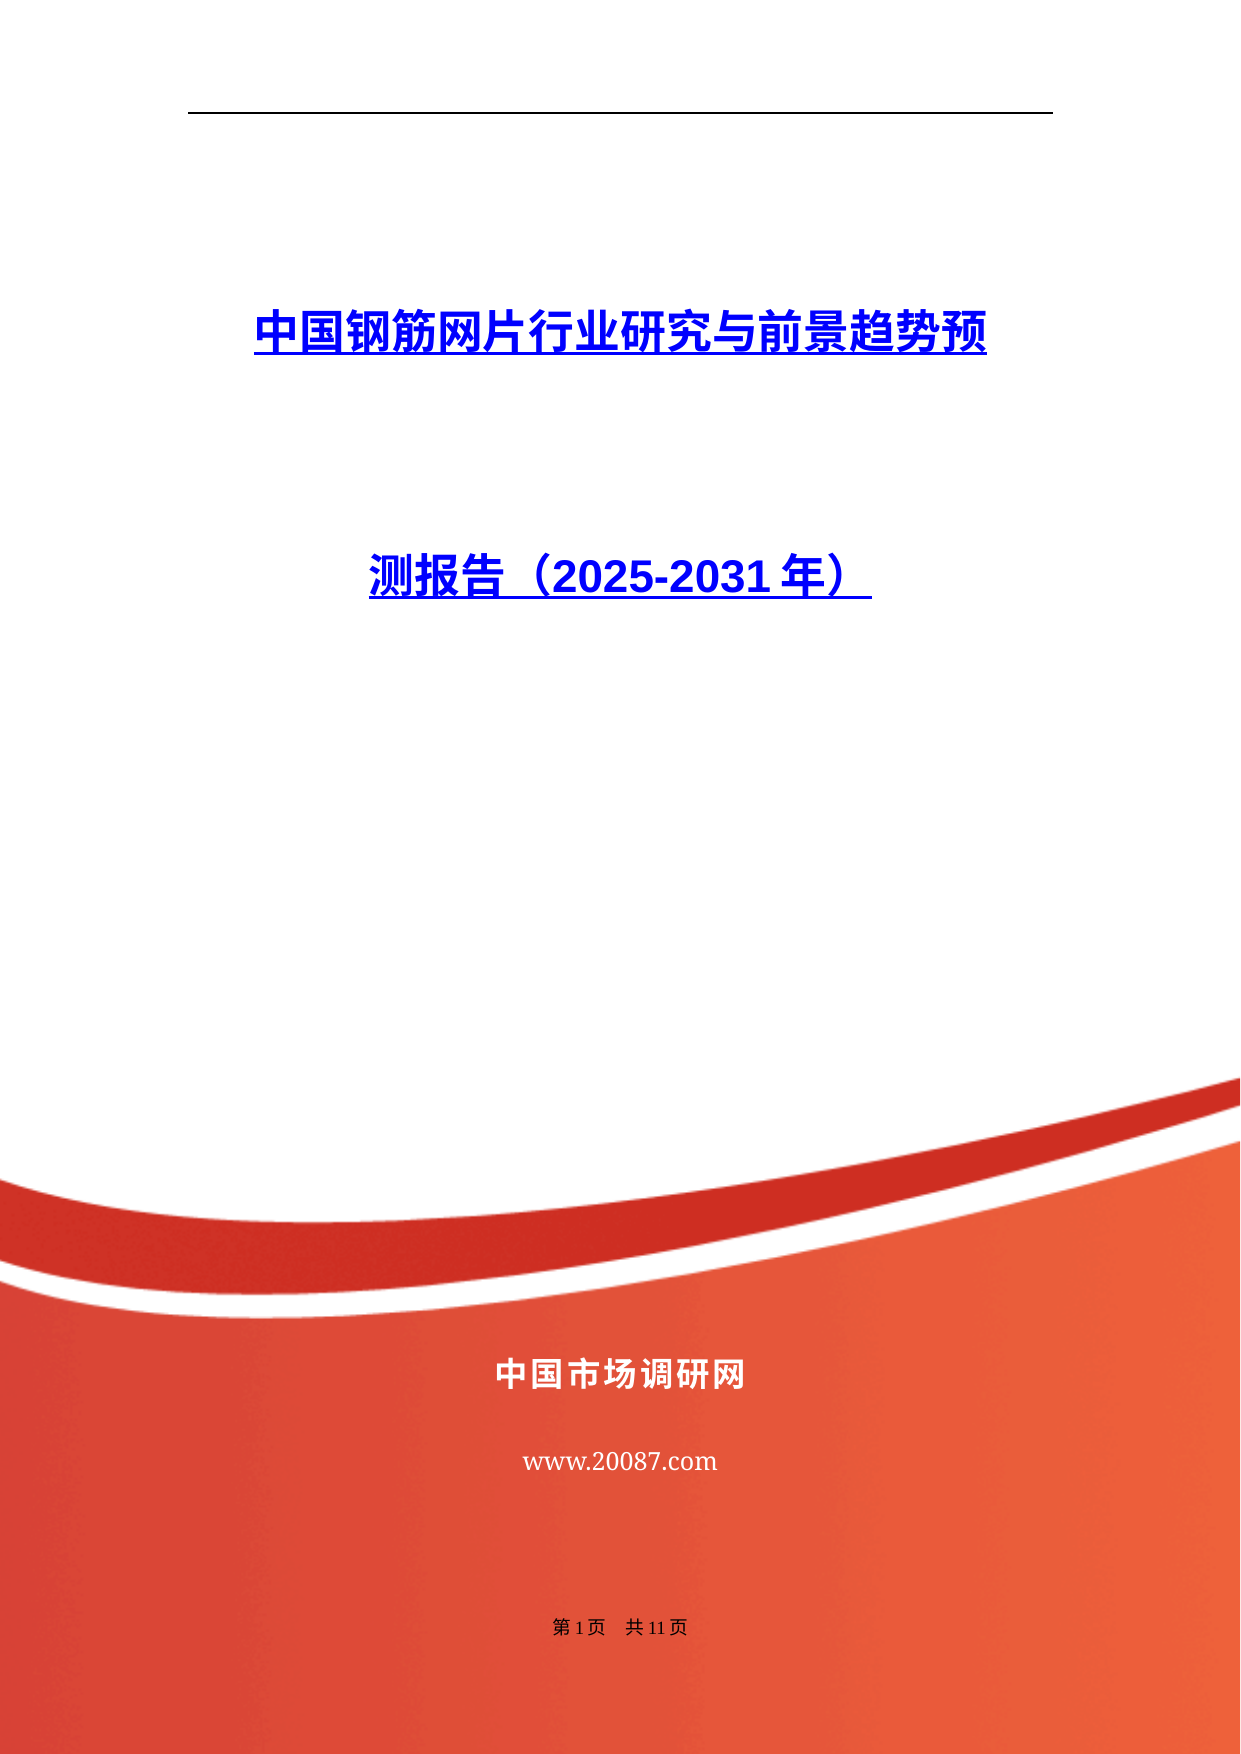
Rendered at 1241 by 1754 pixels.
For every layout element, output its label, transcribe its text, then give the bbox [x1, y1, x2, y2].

table_header 中国钢筋网片行业研究与前景趋势预测报告（2025-2031年） [188, 207, 1053, 773]
picture [0, 1006, 1241, 1754]
text www.20087.com [187, 1428, 1053, 1493]
subtitle 中国市场调研网 [187, 1339, 1053, 1404]
